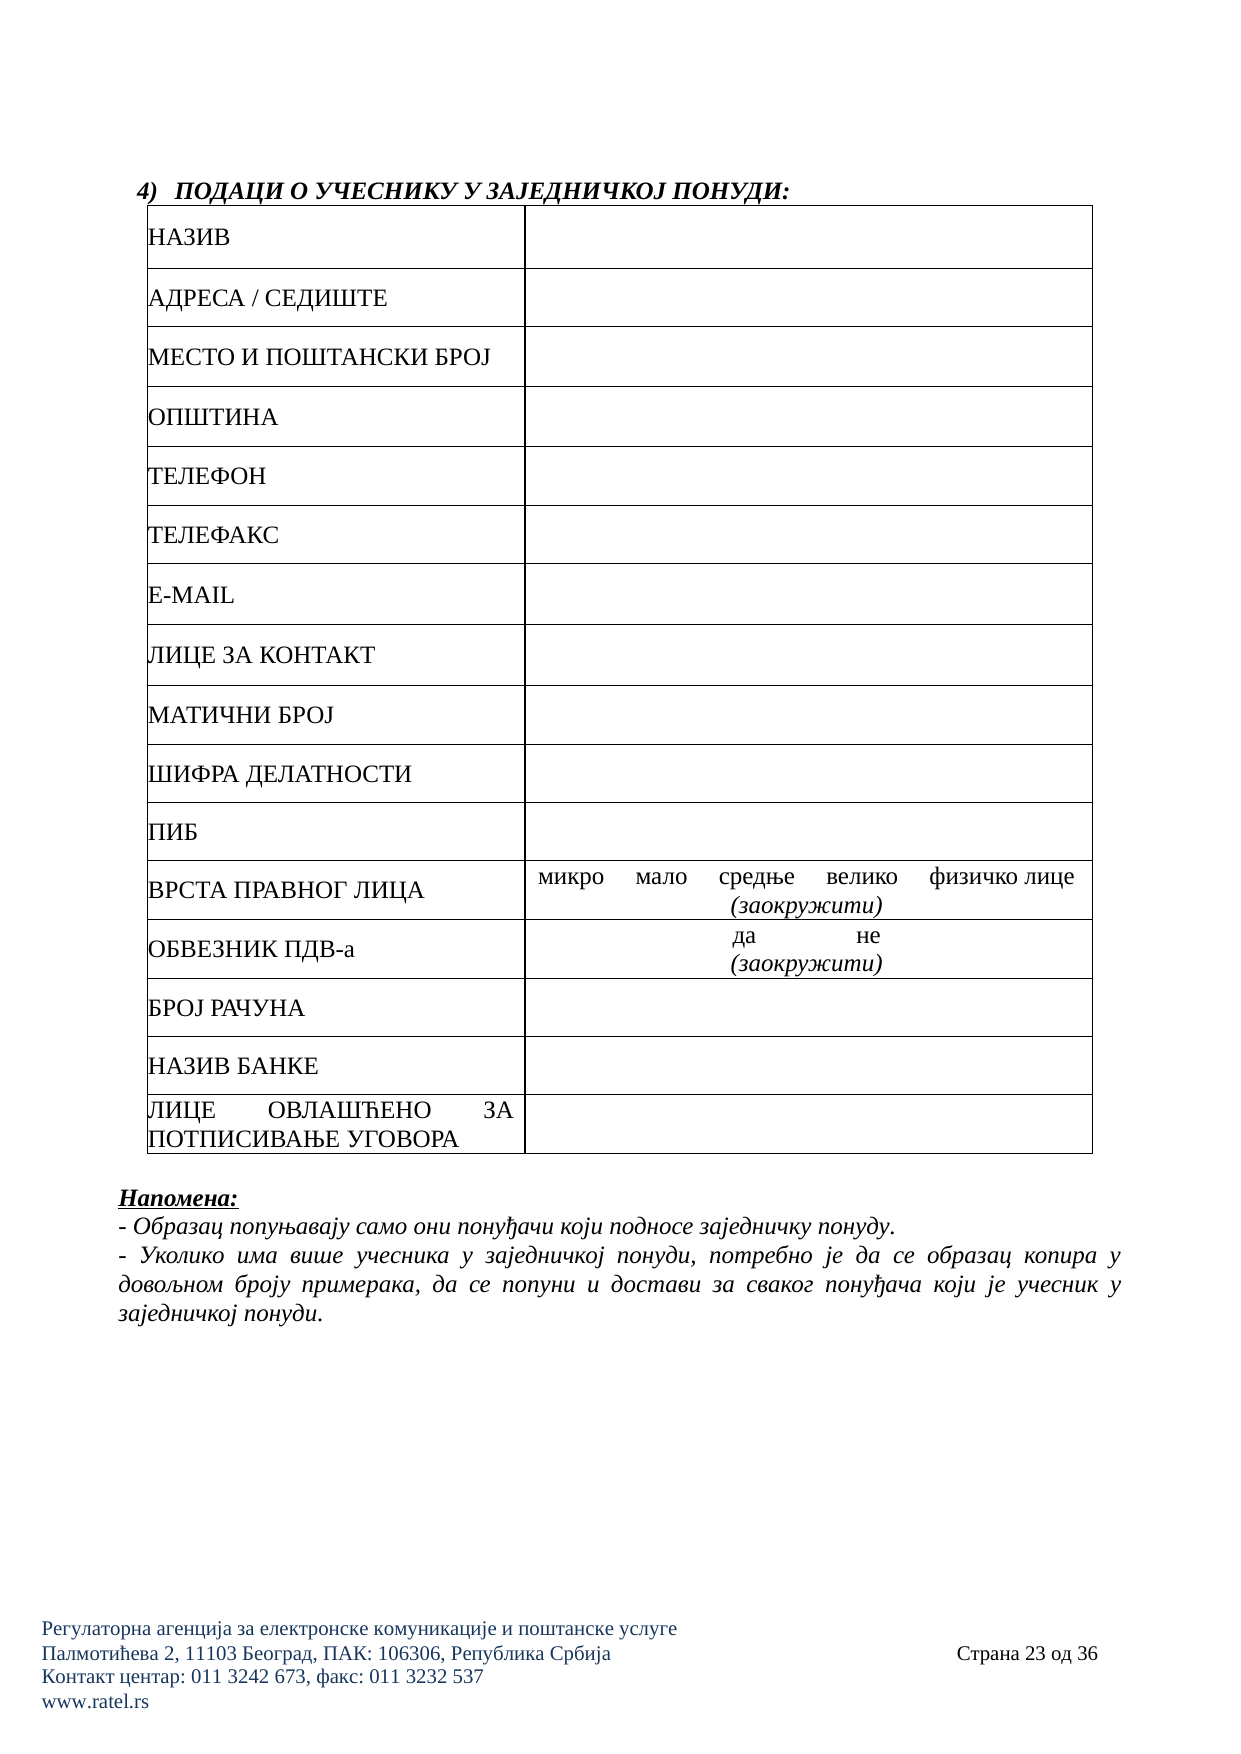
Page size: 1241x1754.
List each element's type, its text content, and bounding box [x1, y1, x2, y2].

table_cell ВРСТА ПРАВНОГ ЛИЦА [148, 890, 524, 947]
table_cell ТЕЛЕФОН [148, 475, 524, 533]
table_cell [526, 654, 1092, 713]
table_cell ШИФРА ДЕЛАТНОСТИ [148, 774, 524, 831]
table_cell [526, 774, 1092, 831]
table_cell [526, 475, 1092, 533]
table_header [526, 235, 1092, 296]
table_cell ТЕЛЕФАКС [148, 534, 524, 592]
table_cell ЛИЦЕ ОВЛАШЋЕНО ЗА ПОТПИСИВАЊЕ УГОВОРА [148, 1124, 524, 1182]
table_cell [526, 832, 1092, 889]
table_cell БРОЈ РАЧУНА [148, 1007, 524, 1065]
table_cell да не (заокружити) [526, 948, 1092, 1006]
table_cell ОПШТИНА [148, 416, 524, 474]
table_cell [526, 356, 1092, 415]
table_header НАЗИВ [148, 235, 524, 296]
table_cell МЕСТО И ПОШТАНСКИ БРОЈ [148, 356, 524, 415]
table_cell АДРЕСА / СЕДИШТЕ [148, 297, 524, 355]
text Напомена: [118, 1211, 1122, 1240]
text - Уколико има више учесника у заједничкој понуди, потребно је да се образац копира у довољном броју примерака, да се попуни и достави за сваког понуђача који је учесник у заједничкој понуди. [118, 1269, 1122, 1355]
table_cell [526, 416, 1092, 474]
table_cell [526, 1066, 1092, 1123]
table_cell ОБВЕЗНИК ПДВ-а [148, 948, 524, 1006]
list ПОДАЦИ О УЧЕСНИКУ У ЗАЈЕДНИЧКОЈ ПОНУДИ: [137, 205, 1122, 234]
table_cell [526, 715, 1092, 772]
text - Образац попуњавају само они понуђачи који подносе заједничку понуду. [118, 1240, 1122, 1269]
table_cell [526, 534, 1092, 592]
table_cell [526, 1124, 1092, 1182]
table_cell [526, 1007, 1092, 1065]
table_cell НАЗИВ БАНКЕ [148, 1066, 524, 1123]
table_cell микро мало средње велико физичко лице (заокружити) [526, 890, 1092, 947]
table_cell [526, 593, 1092, 653]
table_cell ПИБ [148, 832, 524, 889]
table_cell ЛИЦЕ ЗА КОНТАКТ [148, 654, 524, 713]
table_cell МАТИЧНИ БРОЈ [148, 715, 524, 772]
table_cell [526, 297, 1092, 355]
table_cell Е-MAIL [148, 593, 524, 653]
